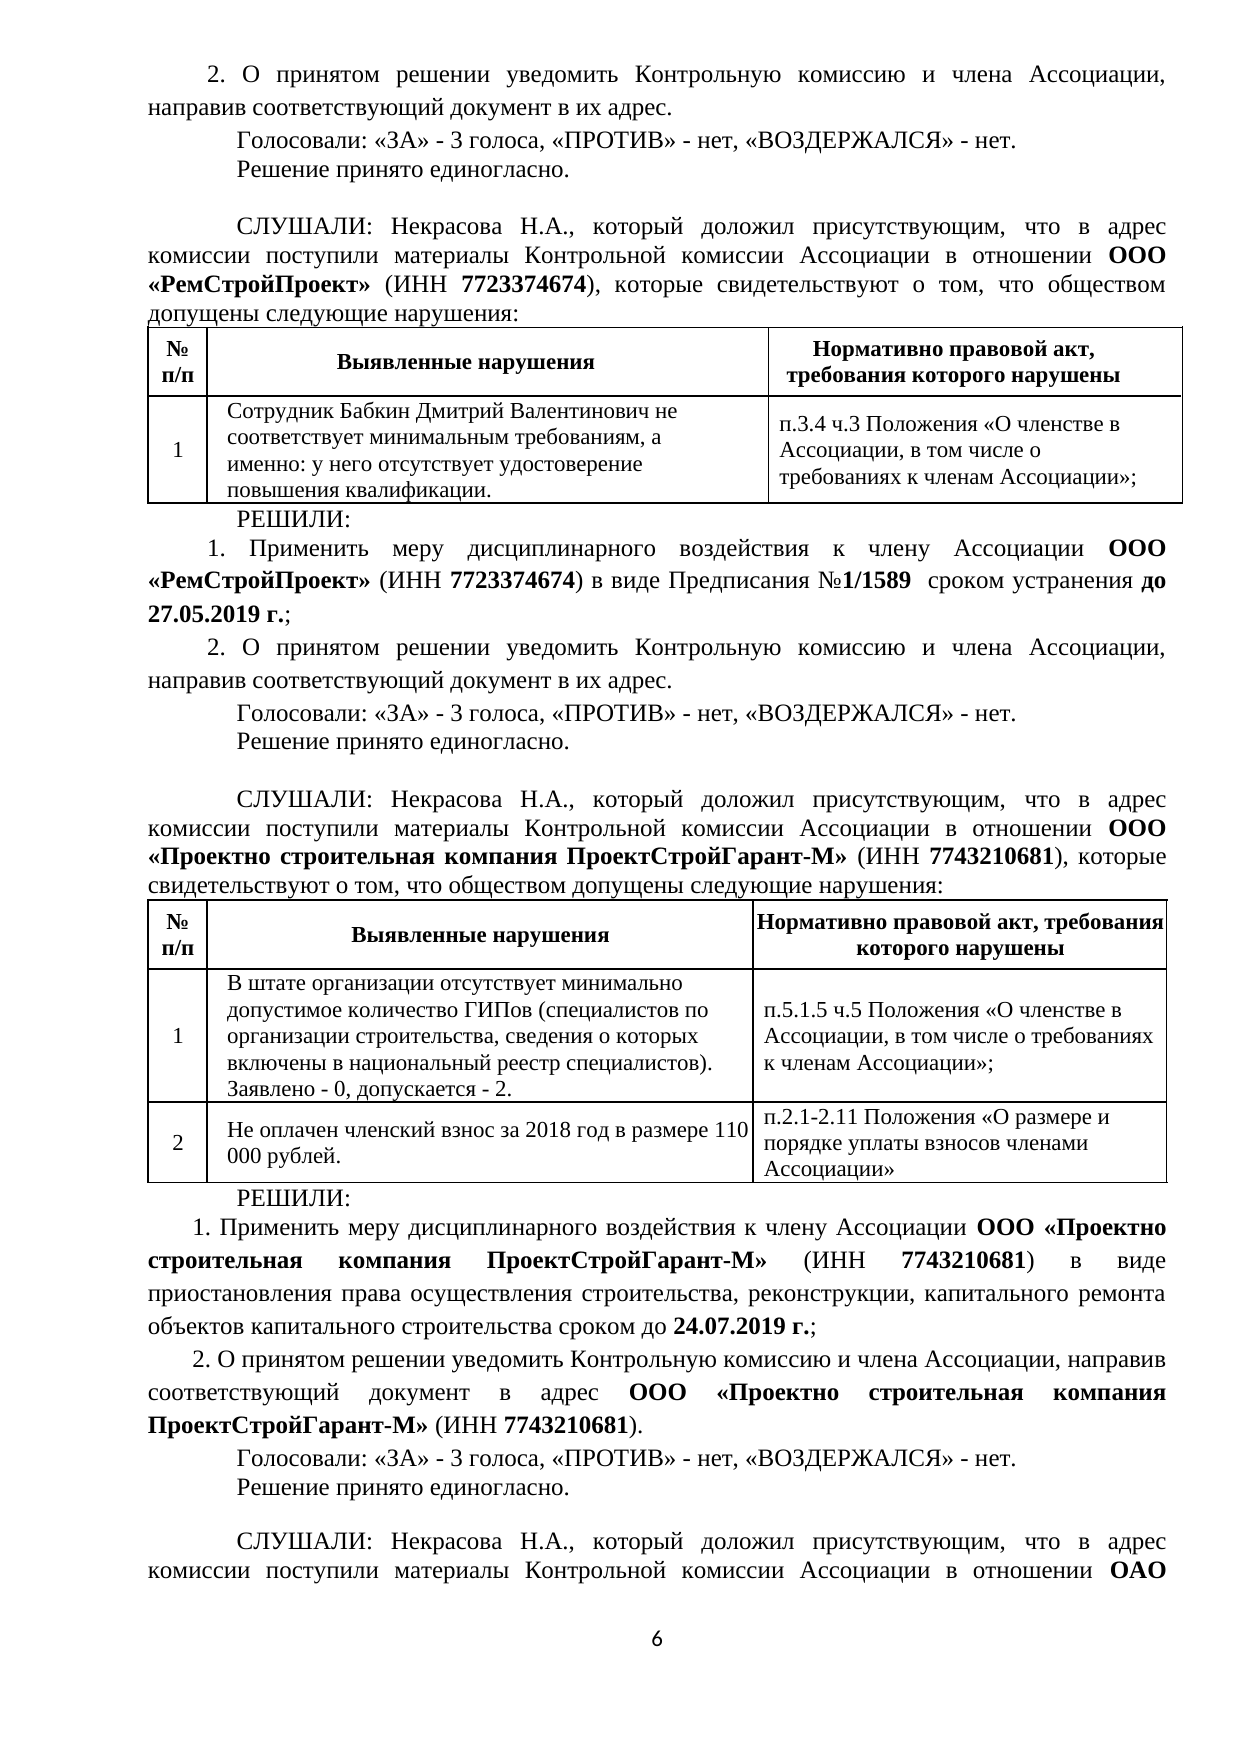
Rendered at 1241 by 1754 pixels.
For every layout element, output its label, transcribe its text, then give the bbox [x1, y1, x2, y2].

table_cell Сотрудник Бабкин Дмитрий Валентинович не соответствует минимальным требованиям, а именно: у него отсутствует удостоверение повышения квалификации. [208, 397, 768, 502]
text Решение принято единогласно. [148, 154, 1166, 183]
table_cell п.5.1.5 ч.5 Положения «О членстве в Ассоциации, в том числе о требованиях к членам Ассоциации»; [754, 970, 1166, 1101]
table_header Выявленные нарушения [208, 328, 768, 395]
table_header № п/п [149, 901, 206, 968]
text 2. О принятом решении уведомить Контрольную комиссию и члена Ассоциации, направив соответствующий документ в адрес ООО «Проектно строительная компания ПроектСтройГарант-М» (ИНН 7743210681). [148, 1344, 1166, 1439]
table_header № п/п [149, 328, 206, 395]
text Голосовали: «ЗА» - 3 голоса, «ПРОТИВ» - нет, «ВОЗДЕРЖАЛСЯ» - нет. [148, 125, 1166, 154]
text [148, 1526, 1166, 1583]
text Голосовали: «ЗА» - 3 голоса, «ПРОТИВ» - нет, «ВОЗДЕРЖАЛСЯ» - нет. [148, 1443, 1166, 1472]
text 1. Применить меру дисциплинарного воздействия к члену Ассоциации ООО «Проектно строительная компания ПроектСтройГарант-М» (ИНН 7743210681) в виде приостановления права осуществления строительства, реконструкции, капитального ремонта объектов капитального строительства сроком до 24.07.2019 г.; [148, 1212, 1166, 1340]
table_cell В штате организации отсутствует минимально допустимое количество ГИПов (специалистов по организации строительства, сведения о которых включены в национальный реестр специалистов). Заявлено - 0, допускается - 2. [208, 970, 752, 1101]
text Решение принято единогласно. [163, 1472, 1166, 1501]
table_header Нормативно правовой акт, требования которого нарушены [769, 328, 1182, 395]
table_cell п.3.4 ч.3 Положения «О членстве в Ассоциации, в том числе о требованиях к членам Ассоциации»; [769, 395, 1182, 502]
table_header Выявленные нарушения [208, 901, 752, 968]
text 2. О принятом решении уведомить Контрольную комиссию и члена Ассоциации, направив соответствующий документ в их адрес. [148, 632, 1166, 693]
text РЕШИЛИ: [148, 1183, 1166, 1212]
table_cell 2 [149, 1103, 206, 1182]
text СЛУШАЛИ: Некрасова Н.А., который доложил присутствующим, что в адрес комиссии поступили материалы Контрольной комиссии Ассоциации в отношении ООО «Проектно строительная компания ПроектСтройГарант-М» (ИНН 7743210681), которые свидетельствуют о том, что обществом допущены следующие нарушения: [148, 784, 1166, 899]
text 1. Применить меру дисциплинарного воздействия к члену Ассоциации ООО «РемСтройПроект» (ИНН 7723374674) в виде Предписания №1/1589 сроком устранения до 27.05.2019 г.; [148, 533, 1166, 627]
text Голосовали: «ЗА» - 3 голоса, «ПРОТИВ» - нет, «ВОЗДЕРЖАЛСЯ» - нет. [148, 698, 1166, 726]
text Решение принято единогласно. [148, 726, 1166, 755]
table_cell 1 [149, 397, 206, 502]
table_cell 1 [149, 970, 206, 1101]
table_cell Не оплачен членский взнос за 2018 год в размере 110 000 рублей. [208, 1103, 752, 1182]
table_header Нормативно правовой акт, требования которого нарушены [754, 901, 1166, 968]
text СЛУШАЛИ: Некрасова Н.А., который доложил присутствующим, что в адрес комиссии поступили материалы Контрольной комиссии Ассоциации в отношении ООО «РемСтройПроект» (ИНН 7723374674), которые свидетельствуют о том, что обществом допущены следующие нарушения: [148, 211, 1166, 326]
table_cell п.2.1-2.11 Положения «О размере и порядке уплаты взносов членами Ассоциации» [754, 1103, 1166, 1182]
text 2. О принятом решении уведомить Контрольную комиссию и члена Ассоциации, направив соответствующий документ в их адрес. [148, 59, 1166, 121]
text РЕШИЛИ: [148, 504, 1122, 533]
